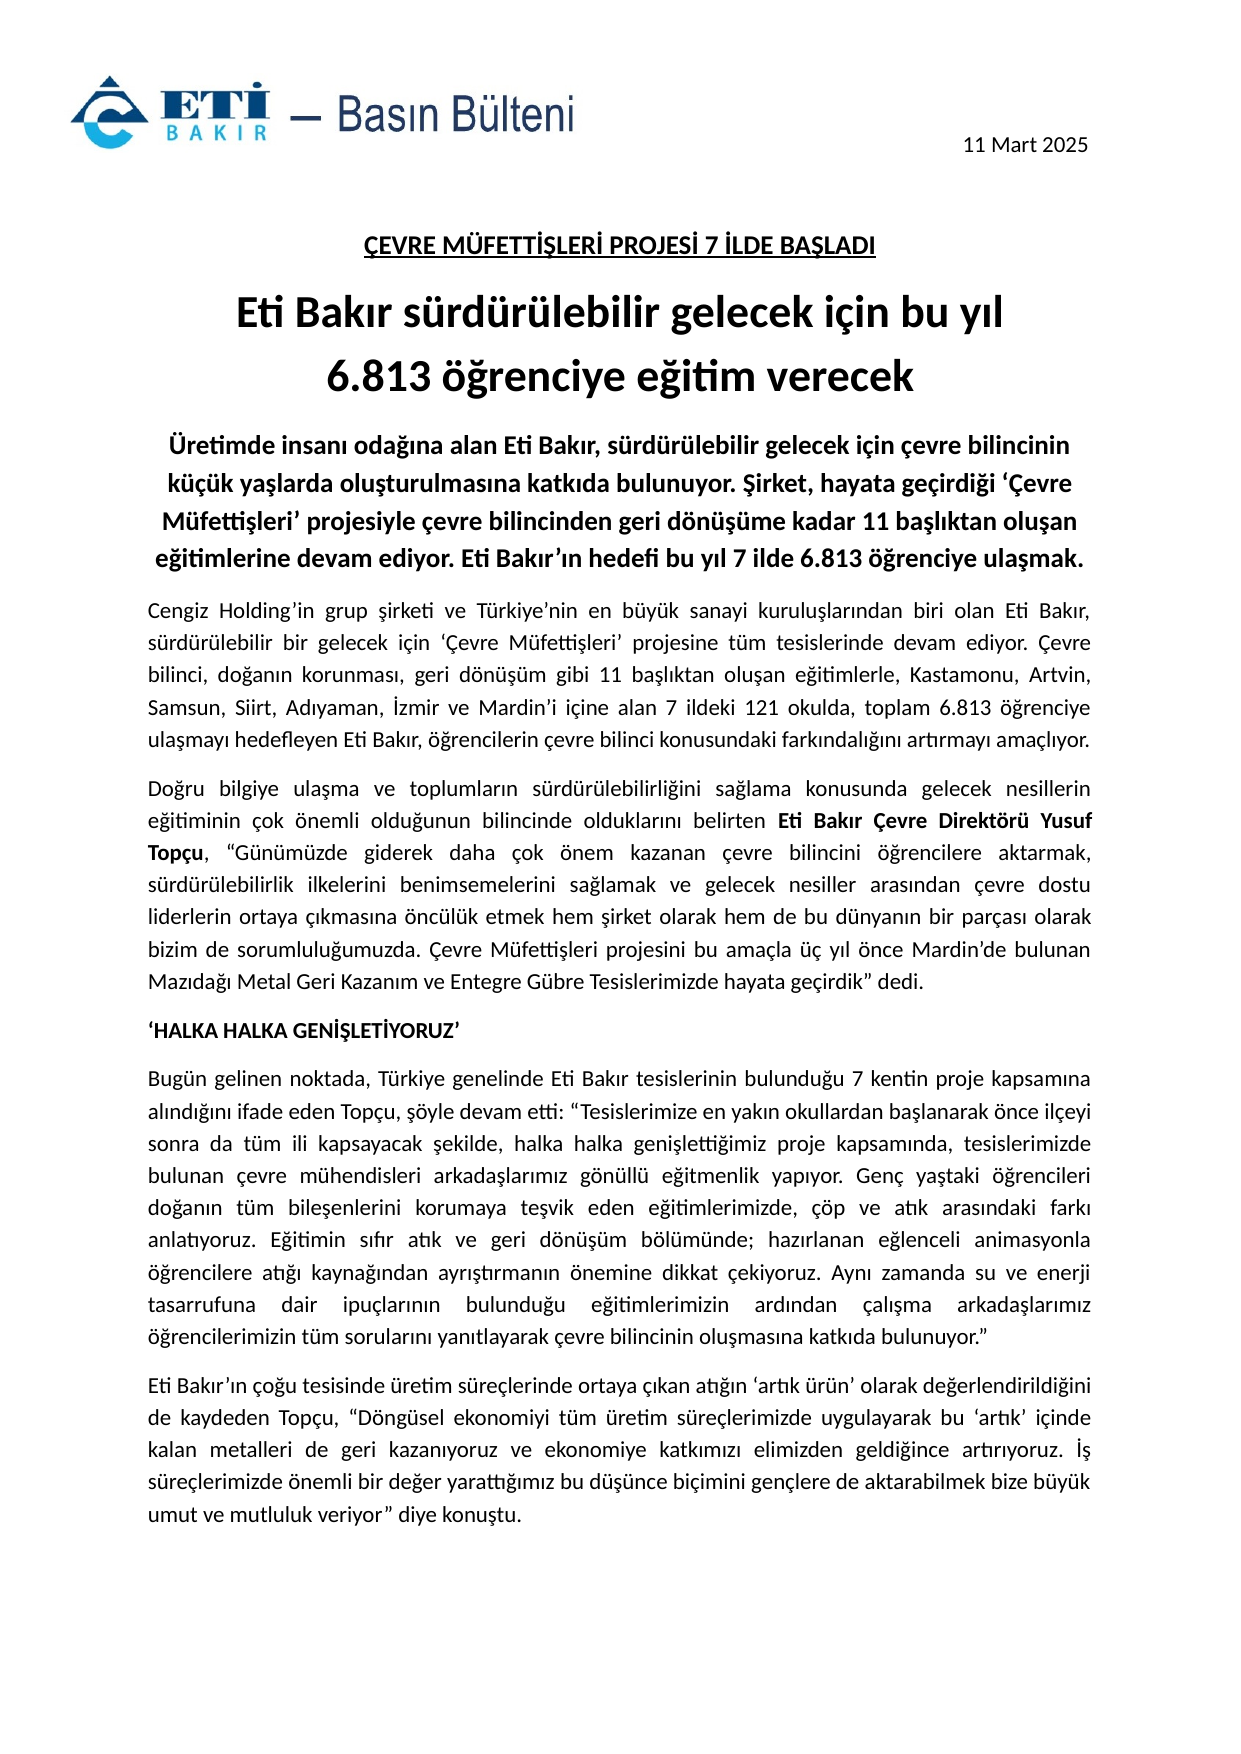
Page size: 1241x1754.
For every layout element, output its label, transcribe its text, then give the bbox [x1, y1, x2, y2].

text Bugün gelinen noktada, Türkiye genelinde Eti Bakır tesislerinin bulunduğu 7 kentin proje kapsamına alındığını ifade eden Topçu, şöyle devam etti: “Tesislerimize en yakın okullardan başlanarak önce ilçeyi sonra da tüm ili kapsayacak şekilde, halka halka genişlettiğimiz proje kapsamında, tesislerimizde bulunan çevre mühendisleri arkadaşlarımız gönüllü eğitmenlik yapıyor. Genç yaştaki öğrencileri doğanın tüm bileşenlerini korumaya teşvik eden eğitimlerimizde, çöp ve atık arasındaki farkı anlatıyoruz. Eğitimin sıfır atık ve geri dönüşüm bölümünde; hazırlanan eğlenceli animasyonla öğrencilere atığı kaynağından ayrıştırmanın önemine dikkat çekiyoruz. Aynı zamanda su ve enerji tasarrufuna dair ipuçlarının bulunduğu eğitimlerimizin ardından çalışma arkadaşlarımız öğrencilerimizin tüm sorularını yanıtlayarak çevre bilincinin oluşmasına katkıda bulunuyor.” [148, 1064, 1093, 1350]
picture [58, 73, 584, 153]
text Doğru bilgiye ulaşma ve toplumların sürdürülebilirliğini sağlama konusunda gelecek nesillerin eğitiminin çok önemli olduğunun bilincinde olduklarını belirten Eti Bakır Çevre Direktörü Yusuf Topçu, “Günümüzde giderek daha çok önem kazanan çevre bilincini öğrencilere aktarmak, sürdürülebilirlik ilkelerini benimsemelerini sağlamak ve gelecek nesiller arasından çevre dostu liderlerin ortaya çıkmasına öncülük etmek hem şirket olarak hem de bu dünyanın bir parçası olarak bizim de sorumluluğumuzda. Çevre Müfettişleri projesini bu amaçla üç yıl önce Mardin’de bulunan Mazıdağı Metal Geri Kazanım ve Entegre Gübre Tesislerimizde hayata geçirdik” dedi. [148, 774, 1093, 995]
text Cengiz Holding’in grup şirketi ve Türkiye’nin en büyük sanayi kuruluşlarından biri olan Eti Bakır, sürdürülebilir bir gelecek için ‘Çevre Müfettişleri’ projesine tüm tesislerinde devam ediyor. Çevre bilinci, doğanın korunması, geri dönüşüm gibi 11 başlıktan oluşan eğitimlerle, Kastamonu, Artvin, Samsun, Siirt, Adıyaman, İzmir ve Mardin’i içine alan 7 ildeki 121 okulda, toplam 6.813 öğrenciye ulaşmayı hedefleyen Eti Bakır, öğrencilerin çevre bilinci konusundaki farkındalığını artırmayı amaçlıyor. [148, 596, 1093, 753]
text Eti Bakır sürdürülebilir gelecek için bu yıl 6.813 öğrenciye eğitim verecek [148, 283, 1093, 403]
text ‘HALKA HALKA GENİŞLETİYORUZ’ [148, 1016, 1093, 1044]
text Üretimde insanı odağına alan Eti Bakır, sürdürülebilir gelecek için çevre bilincinin küçük yaşlarda oluşturulmasına katkıda bulunuyor. Şirket, hayata geçirdiği ‘Çevre Müfettişleri’ projesiyle çevre bilincinden geri dönüşüme kadar 11 başlıktan oluşan eğitimlerine devam ediyor. Eti Bakır’ın hedefi bu yıl 7 ilde 6.813 öğrenciye ulaşmak. [148, 428, 1093, 574]
text Eti Bakır’ın çoğu tesisinde üretim süreçlerinde ortaya çıkan atığın ‘artık ürün’ olarak değerlendirildiğini de kaydeden Topçu, “Döngüsel ekonomiyi tüm üretim süreçlerimizde uygulayarak bu ‘artık’ içinde kalan metalleri de geri kazanıyoruz ve ekonomiye katkımızı elimizden geldiğince artırıyoruz. İş süreçlerimizde önemli bir değer yarattığımız bu düşünce biçimini gençlere de aktarabilmek bize büyük umut ve mutluluk veriyor” diye konuştu. [148, 1371, 1093, 1528]
text ÇEVRE MÜFETTİŞLERİ PROJESİ 7 İLDE BAŞLADI [148, 228, 1093, 261]
